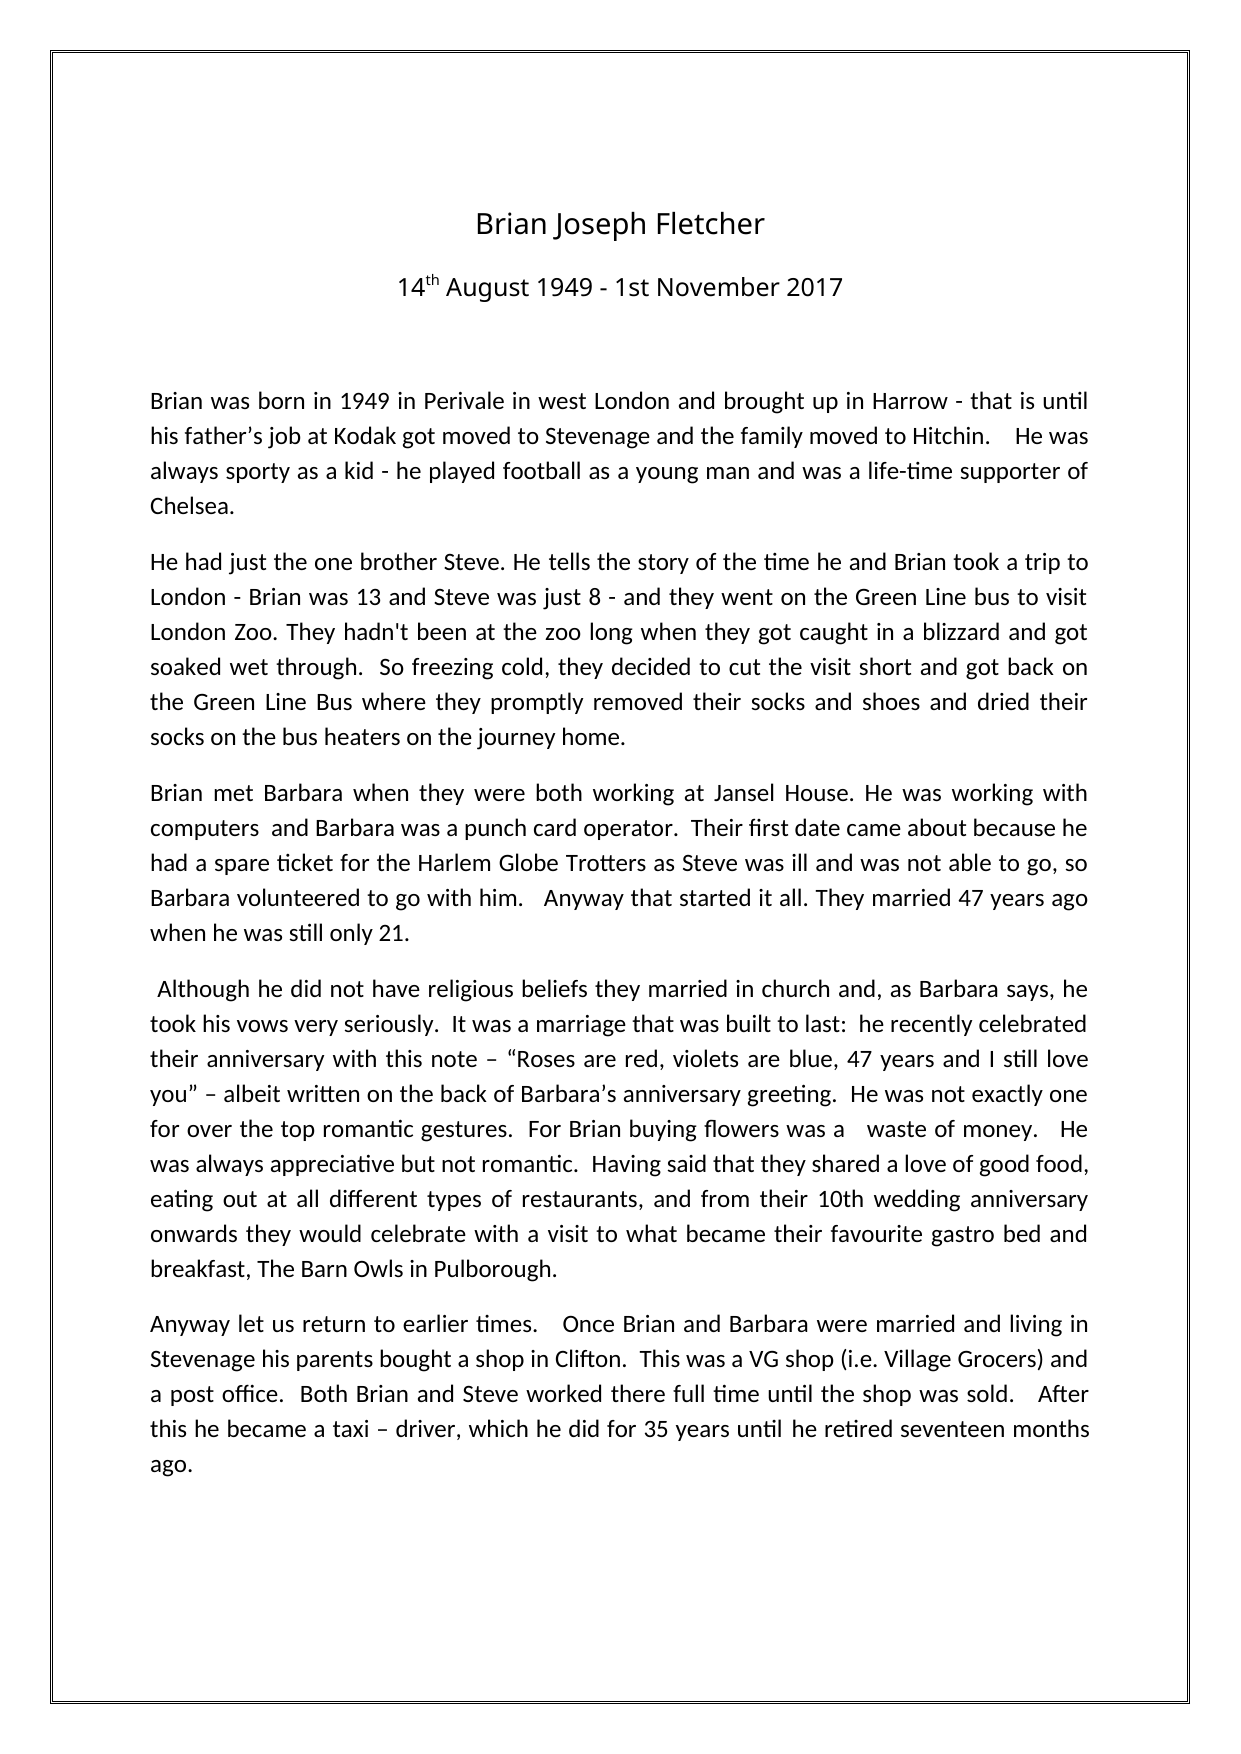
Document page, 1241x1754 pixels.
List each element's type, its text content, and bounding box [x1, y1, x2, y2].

text Brian Joseph Fletcher [150, 203, 1090, 243]
text Anyway let us return to earlier times. Once Brian and Barbara were married and living in Stevenage his parents bought a shop in Clifton. This was a VG shop (i.e. Village Grocers) and a post office. Both Brian and Steve worked there full time until the shop was sold. After this he became a taxi – driver, which he did for 35 years until he retired seventeen months ago. [150, 1309, 1090, 1479]
text 14th August 1949 - 1st November 2017 [150, 269, 1090, 303]
text Brian was born in 1949 in Perivale in west London and brought up in Harrow - that is until his father’s job at Kodak got moved to Stevenage and the family moved to Hitchin. He was always sporty as a kid - he played football as a young man and was a life-time supporter of Chelsea. [150, 385, 1090, 521]
text Although he did not have religious beliefs they married in church and, as Barbara says, he took his vows very seriously. It was a marriage that was built to last: he recently celebrated their anniversary with this note – “Roses are red, violets are blue, 47 years and I still love you” – albeit written on the back of Barbara’s anniversary greeting. He was not exactly one for over the top romantic gestures. For Brian buying flowers was a waste of money. He was always appreciative but not romantic. Having said that they shared a love of good food, eating out at all different types of restaurants, and from their 10th wedding anniversary onwards they would celebrate with a visit to what became their favourite gastro bed and breakfast, The Barn Owls in Pulborough. [150, 973, 1090, 1283]
text He had just the one brother Steve. He tells the story of the time he and Brian took a trip to London - Brian was 13 and Steve was just 8 - and they went on the Green Line bus to visit London Zoo. They hadn't been at the zoo long when they got caught in a blizzard and got soaked wet through. So freezing cold, they decided to cut the visit short and got back on the Green Line Bus where they promptly removed their socks and shoes and dried their socks on the bus heaters on the journey home. [150, 546, 1090, 752]
text Brian met Barbara when they were both working at Jansel House. He was working with computers and Barbara was a punch card operator. Their first date came about because he had a spare ticket for the Harlem Globe Trotters as Steve was ill and was not able to go, so Barbara volunteered to go with him. Anyway that started it all. They married 47 years ago when he was still only 21. [150, 777, 1090, 947]
